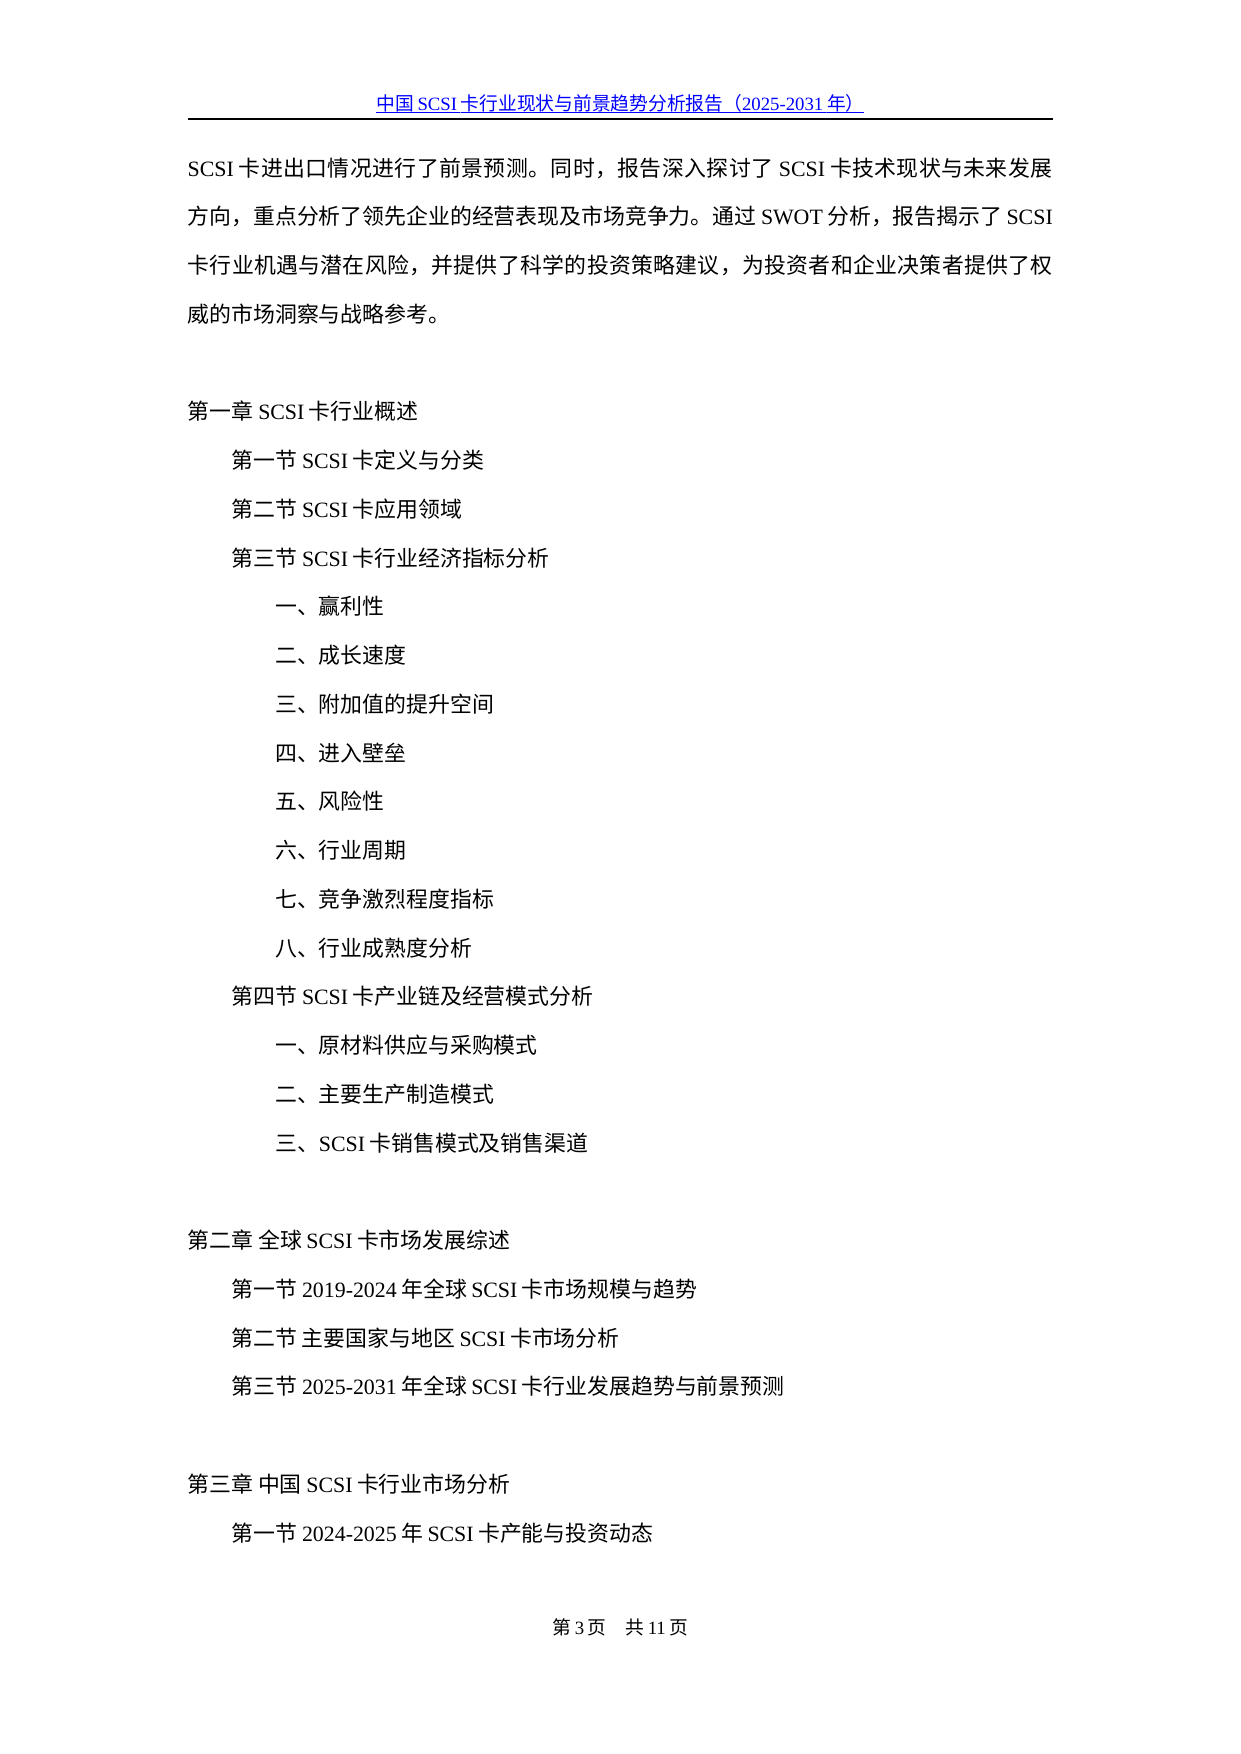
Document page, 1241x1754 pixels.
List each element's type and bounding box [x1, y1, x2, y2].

text [187, 150, 1053, 1548]
